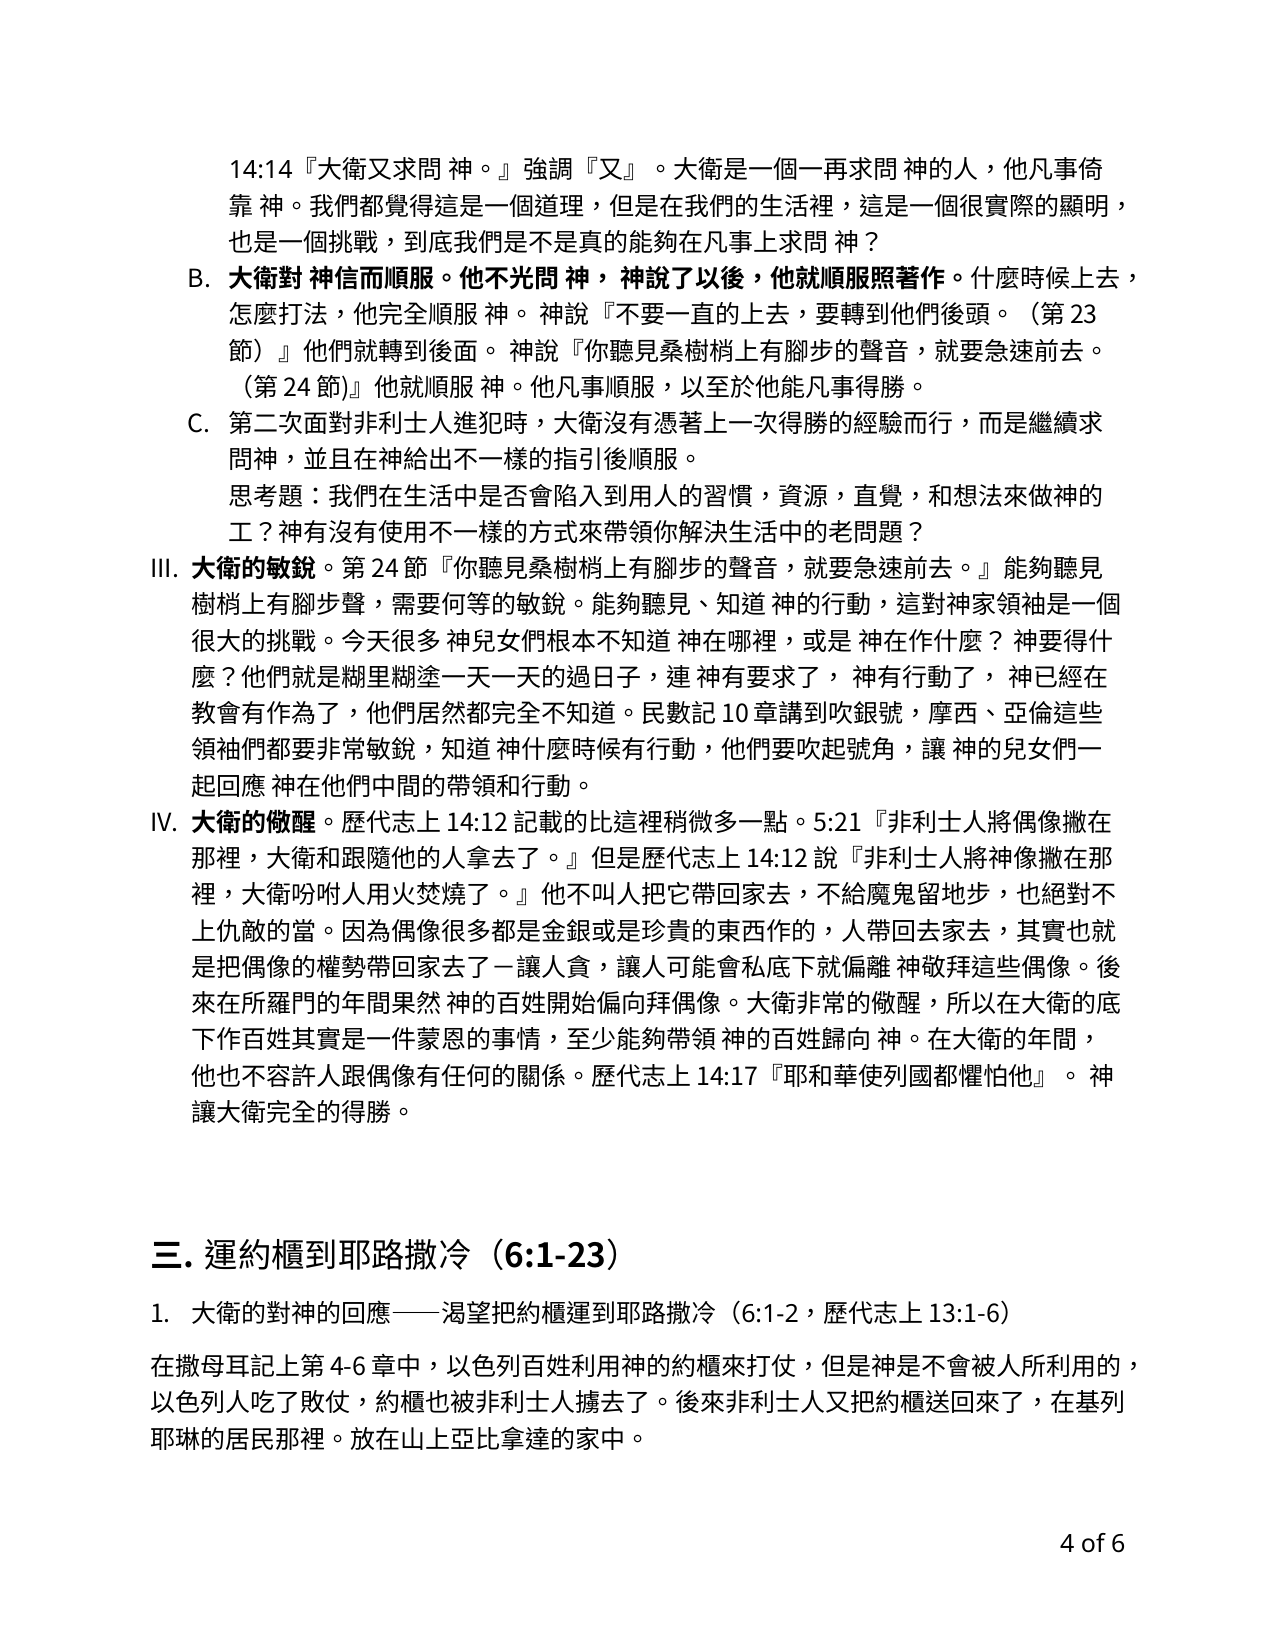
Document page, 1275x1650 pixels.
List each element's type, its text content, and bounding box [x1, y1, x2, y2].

list 大衛的對神的回應——渴望把約櫃運到耶路撒冷（6:1-2，歷代志上13:1-6） [150, 1397, 1125, 1433]
list 大衛的敏銳。第24節『你聽見桑樹梢上有腳步的聲音，就要急速前去。』能夠聽見樹梢上有腳步聲，需要何等的敏銳。能夠聽見、知道 神的行動，這對神家領袖是一個很大的挑戰。今天很多 神兒女們根本不知道 神在哪裡，或是 神在作什麼？ 神要得什麼？他們就是糊里糊塗一天一天的過日子，連 神有要求了， 神有行動了， 神已經在教會有作為了，他們居然都完全不知道。民數記10章講到吹銀號，摩西、亞倫這些領袖們都要非常敏銳，知道 神什麼時候有行動，他們要吹起號角，讓 神的兒女們一起回應 神在他們中間的帶領和行動。 [150, 635, 1125, 889]
list 大衛的儆醒。歷代志上14:12記載的比這裡稍微多一點。5:21『非利士人將偶像撇在那裡，大衛和跟隨他的人拿去了。』但是歷代志上14:12說『非利士人將神像撇在那裡，大衛吩咐人用火焚燒了。』他不叫人把它帶回家去，不給魔鬼留地步，也絕對不上仇敵的當。因為偶像很多都是金銀或是珍貴的東西作的，人帶回去家去，其實也就是把偶像的權勢帶回家去了－讓人貪，讓人可能會私底下就偏離 神敬拜這些偶像。後來在所羅門的年間果然 神的百姓開始偏向拜偶像。大衛非常的儆醒，所以在大衛的底下作百姓其實是一件蒙恩的事情，至少能夠帶領 神的百姓歸向 神。在大衛的年間，他也不容許人跟偶像有任何的關係。歷代志上14:17『耶和華使列國都懼怕他』。 神讓大衛完全的得勝。 [150, 905, 1125, 1232]
list 大衛對 神信而順服。他不光問 神， 神說了以後，他就順服照著作。什麼時候上去，怎麼打法，他完全順服 神。 神說『不要一直的上去，要轉到他們後頭。（第23節）』他們就轉到後面。 神說『你聽見桑樹梢上有腳步的聲音，就要急速前去。（第24節)』他就順服 神。他凡事順服，以至於他能凡事得勝。 [187, 312, 1125, 457]
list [187, 150, 1125, 295]
list 第二次面對非利士人進犯時，大衛沒有憑著上一次得勝的經驗而行，而是繼續求問神，並且在神給出不一樣的指引後順服。 思考題：我們在生活中是否會陷入到用人的習慣，資源，直覺，和想法來做神的工？神有沒有使用不一樣的方式來帶領你解決生活中的老問題？ [187, 473, 1125, 618]
subtitle 運約櫃到耶路撒冷（6:1-23） [150, 1332, 1125, 1380]
